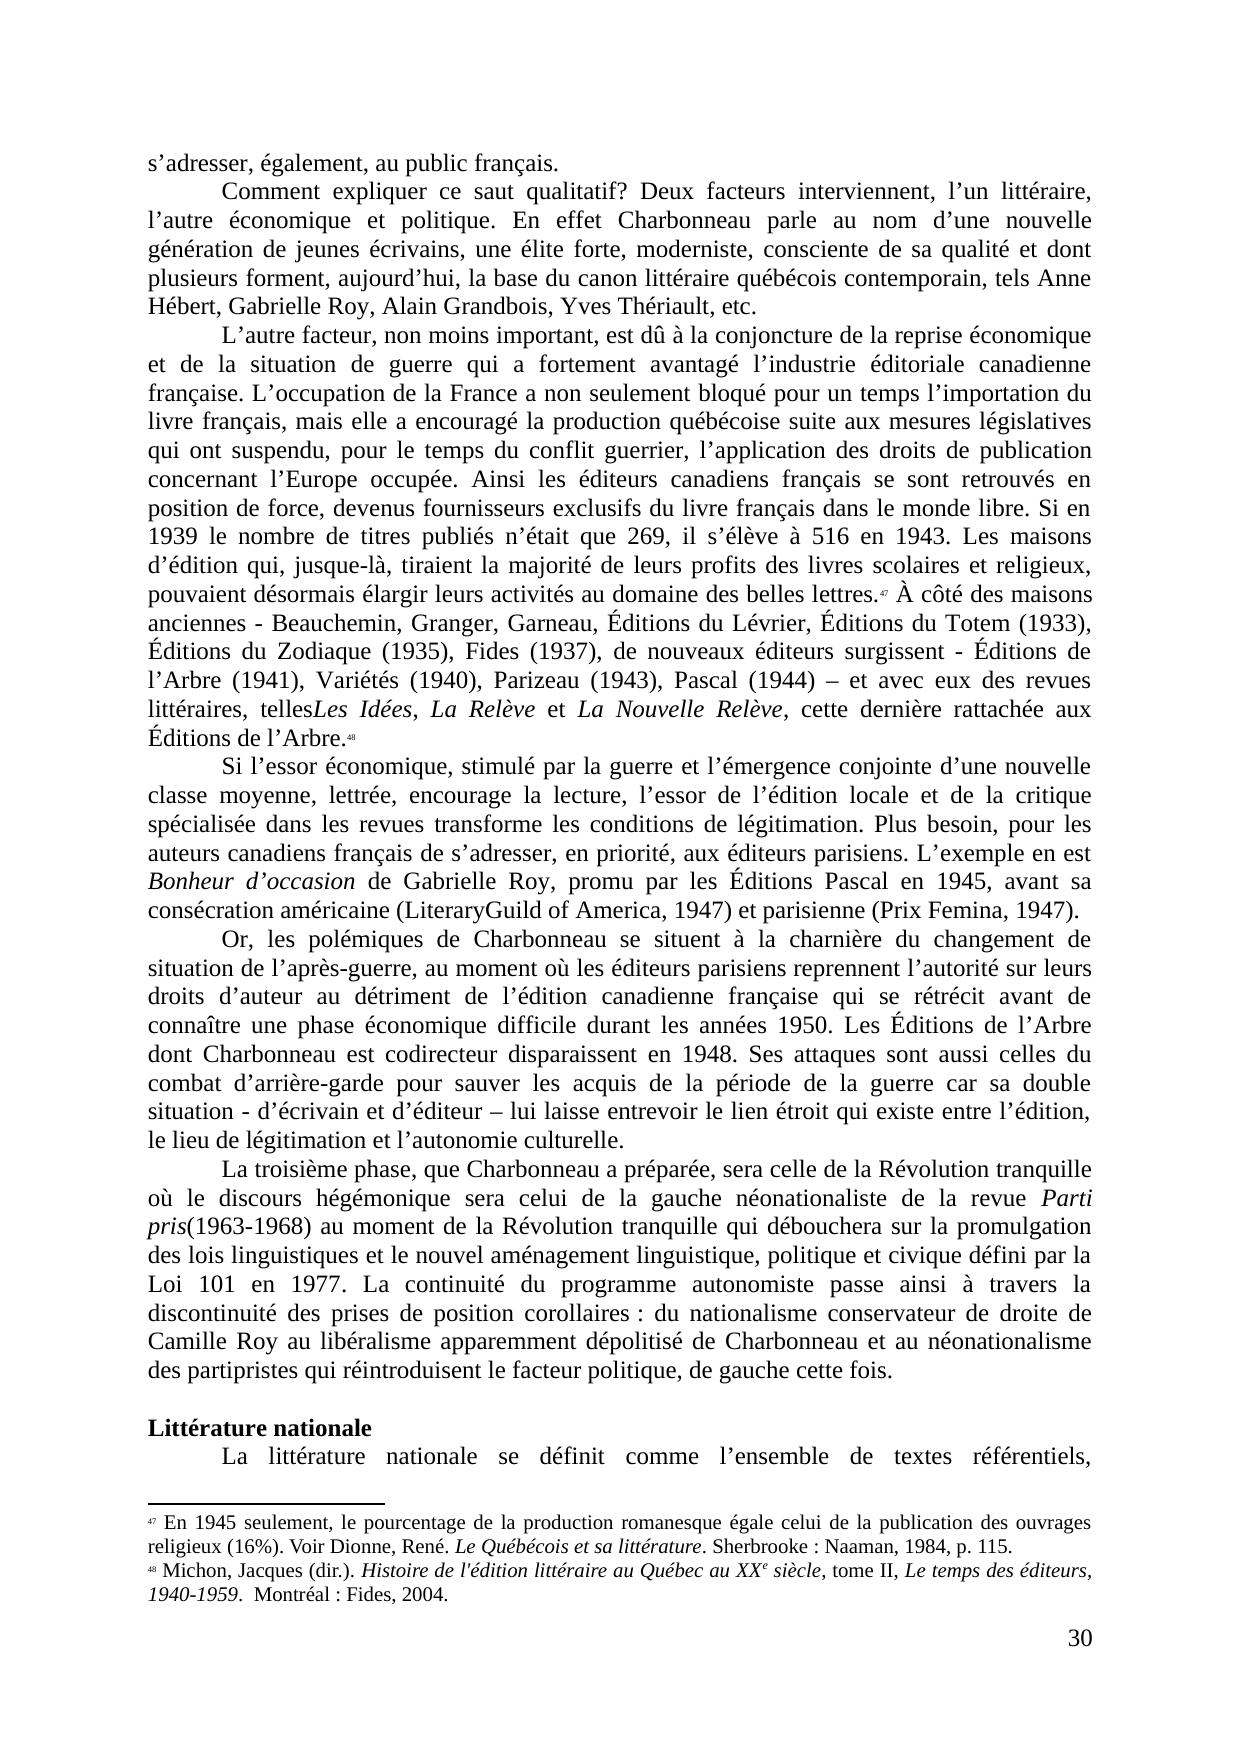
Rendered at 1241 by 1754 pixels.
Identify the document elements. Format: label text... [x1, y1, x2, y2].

text L’autre facteur, non moins important, est dû à la conjoncture de la reprise économique et de la situation de guerre qui a fortement avantagé l’industrie éditoriale canadienne française. L’occupation de la France a non seulement bloqué pour un temps l’importation du livre français, mais elle a encouragé la production québécoise suite aux mesures législatives qui ont suspendu, pour le temps du conflit guerrier, l’application des droits de publication concernant l’Europe occupée. Ainsi les éditeurs canadiens français se sont retrouvés en position de force, devenus fournisseurs exclusifs du livre français dans le monde libre. Si en 1939 le nombre de titres publiés n’était que 269, il s’élève à 516 en 1943. Les maisons d’édition qui, jusque-là, tiraient la majorité de leurs profits des livres scolaires et religieux, pouvaient désormais élargir leurs activités au domaine des belles lettres. À côté des maisons anciennes - Beauchemin, Granger, Garneau, Éditions du Lévrier, Éditions du Totem (1933), Éditions du Zodiaque (1935), Fides (1937), de nouveaux éditeurs surgissent - Éditions de l’Arbre (1941), Variétés (1940), Parizeau (1943), Pascal (1944) – et avec eux des revues littéraires, tellesLes Idées, La Relève et La Nouvelle Relève, cette dernière rattachée aux Éditions de l’Arbre. [148, 320, 1093, 751]
text Comment expliquer ce saut qualitatif? Deux facteurs interviennent, l’un littéraire, l’autre économique et politique. En effet Charbonneau parle au nom d’une nouvelle génération de jeunes écrivains, une élite forte, moderniste, consciente de sa qualité et dont plusieurs forment, aujourd’hui, la base du canon littéraire québécois contemporain, tels Anne Hébert, Gabrielle Roy, Alain Grandbois, Yves Thériault, etc. [148, 176, 1093, 320]
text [148, 1441, 1093, 1470]
text Si l’essor économique, stimulé par la guerre et l’émergence conjointe d’une nouvelle classe moyenne, lettrée, encourage la lecture, l’essor de l’édition locale et de la critique spécialisée dans les revues transforme les conditions de légitimation. Plus besoin, pour les auteurs canadiens français de s’adresser, en priorité, aux éditeurs parisiens. L’exemple en est Bonheur d’occasion de Gabrielle Roy, promu par les Éditions Pascal en 1945, avant sa consécration américaine (LiteraryGuild of America, 1947) et parisienne (Prix Femina, 1947). [148, 751, 1093, 924]
text Littérature nationale [148, 1413, 1093, 1441]
text La troisième phase, que Charbonneau a préparée, sera celle de la Révolution tranquille où le discours hégémonique sera celui de la gauche néonationaliste de la revue Parti pris(1963-1968) au moment de la Révolution tranquille qui débouchera sur la promulgation des lois linguistiques et le nouvel aménagement linguistique, politique et civique défini par la Loi 101 en 1977. La continuité du programme autonomiste passe ainsi à travers la discontinuité des prises de position corollaires : du nationalisme conservateur de droite de Camille Roy au libéralisme apparemment dépolitisé de Charbonneau et au néonationalisme des partipristes qui réintroduisent le facteur politique, de gauche cette fois. [148, 1154, 1093, 1384]
text Or, les polémiques de Charbonneau se situent à la charnière du changement de situation de l’après-guerre, au moment où les éditeurs parisiens reprennent l’autorité sur leurs droits d’auteur au détriment de l’édition canadienne française qui se rétrécit avant de connaître une phase économique difficile durant les années 1950. Les Éditions de l’Arbre dont Charbonneau est codirecteur disparaissent en 1948. Ses attaques sont aussi celles du combat d’arrière-garde pour sauver les acquis de la période de la guerre car sa double situation - d’écrivain et d’éditeur – lui laisse entrevoir le lien étroit qui existe entre l’édition, le lieu de légitimation et l’autonomie culturelle. [148, 924, 1093, 1154]
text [148, 148, 1093, 176]
